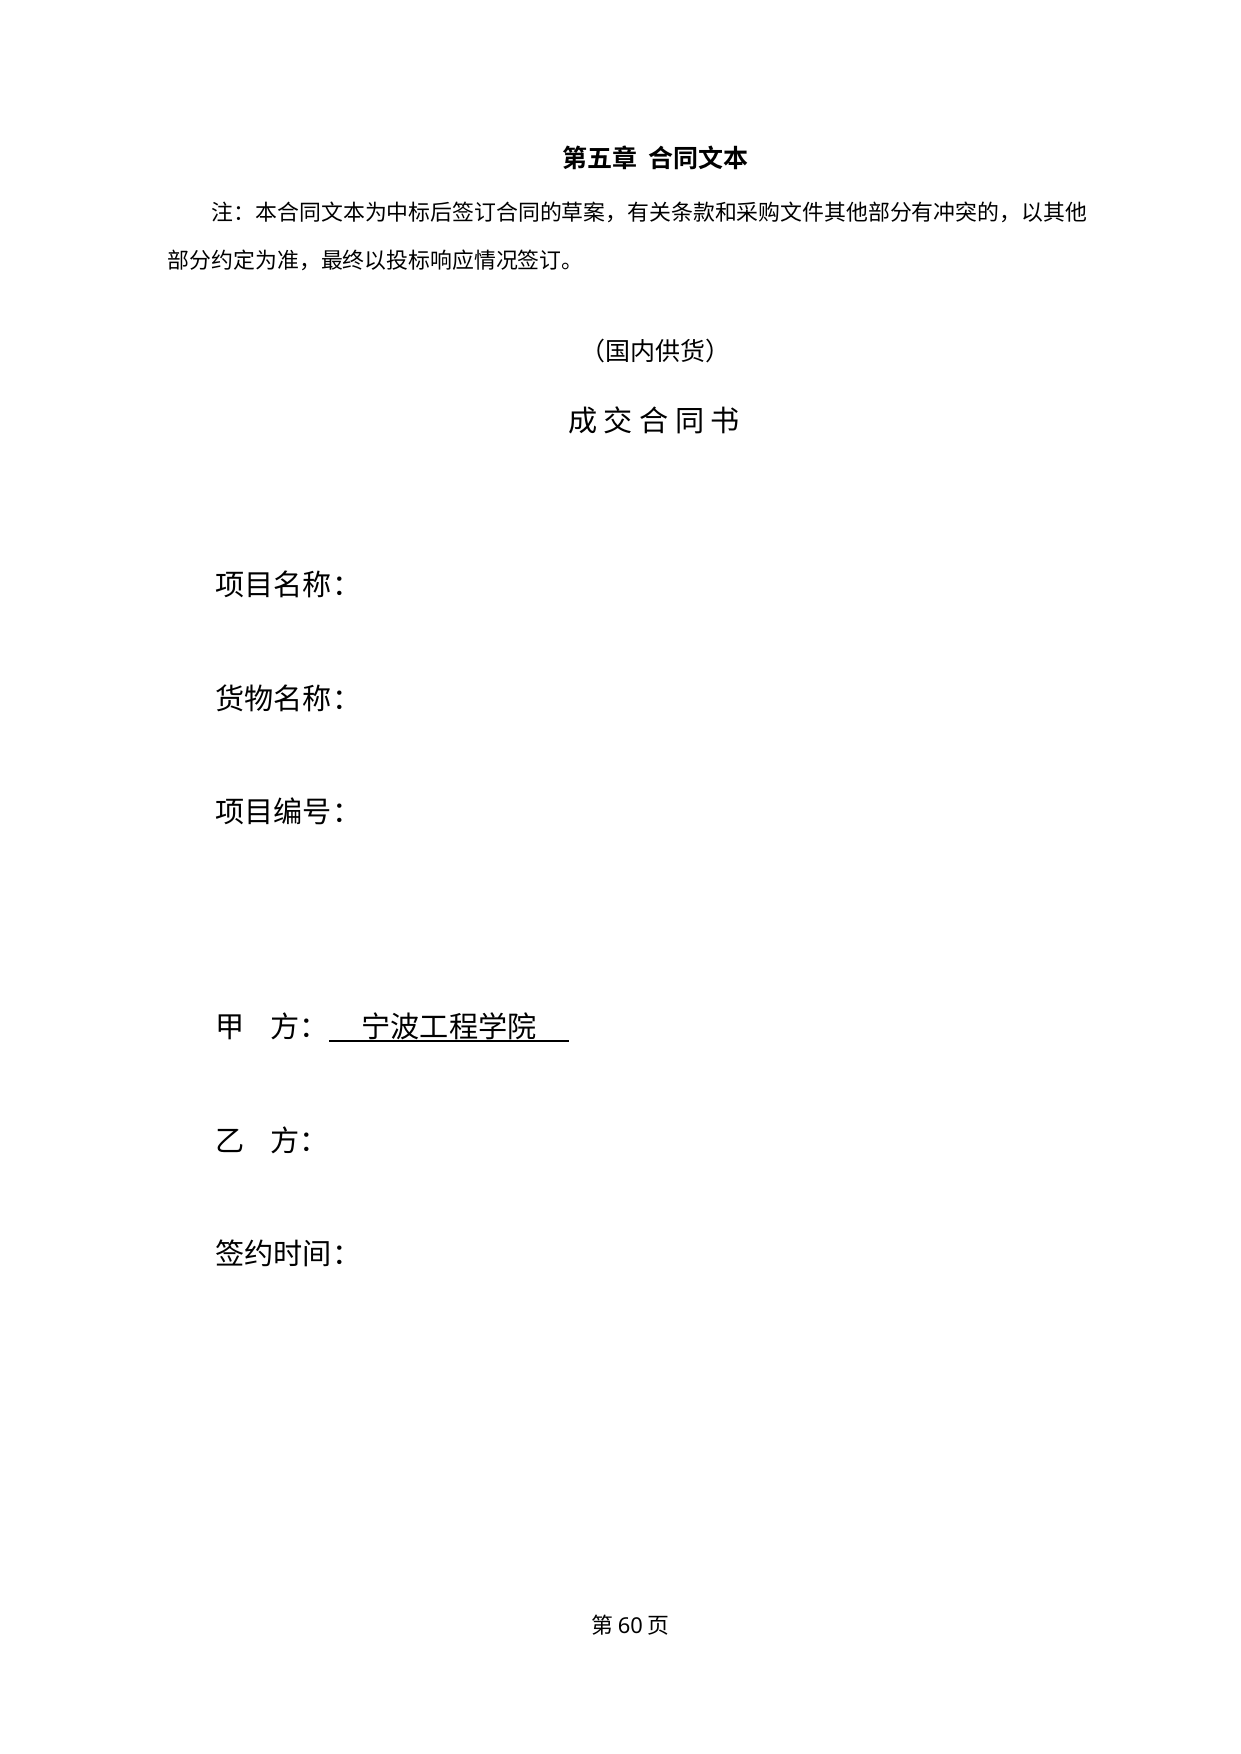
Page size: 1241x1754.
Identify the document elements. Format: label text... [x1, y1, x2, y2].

text 成 交 合 同 书 [168, 397, 1093, 440]
text 项目名称： [168, 562, 1093, 604]
text （国内供货） [168, 335, 1093, 366]
text 签约时间： [168, 1231, 1093, 1273]
text 项目编号： [168, 789, 1093, 831]
text 注：本合同文本为中标后签订合同的草案，有关条款和采购文件其他部分有冲突的，以其他部分约定为准，最终以投标响应情况签订。 [168, 195, 1093, 274]
subtitle 第五章 合同文本 [168, 139, 1093, 175]
text 货物名称： [168, 675, 1093, 718]
text 乙 方： [168, 1117, 1093, 1159]
text 甲 方： 宁波工程学院 [168, 1003, 1093, 1046]
